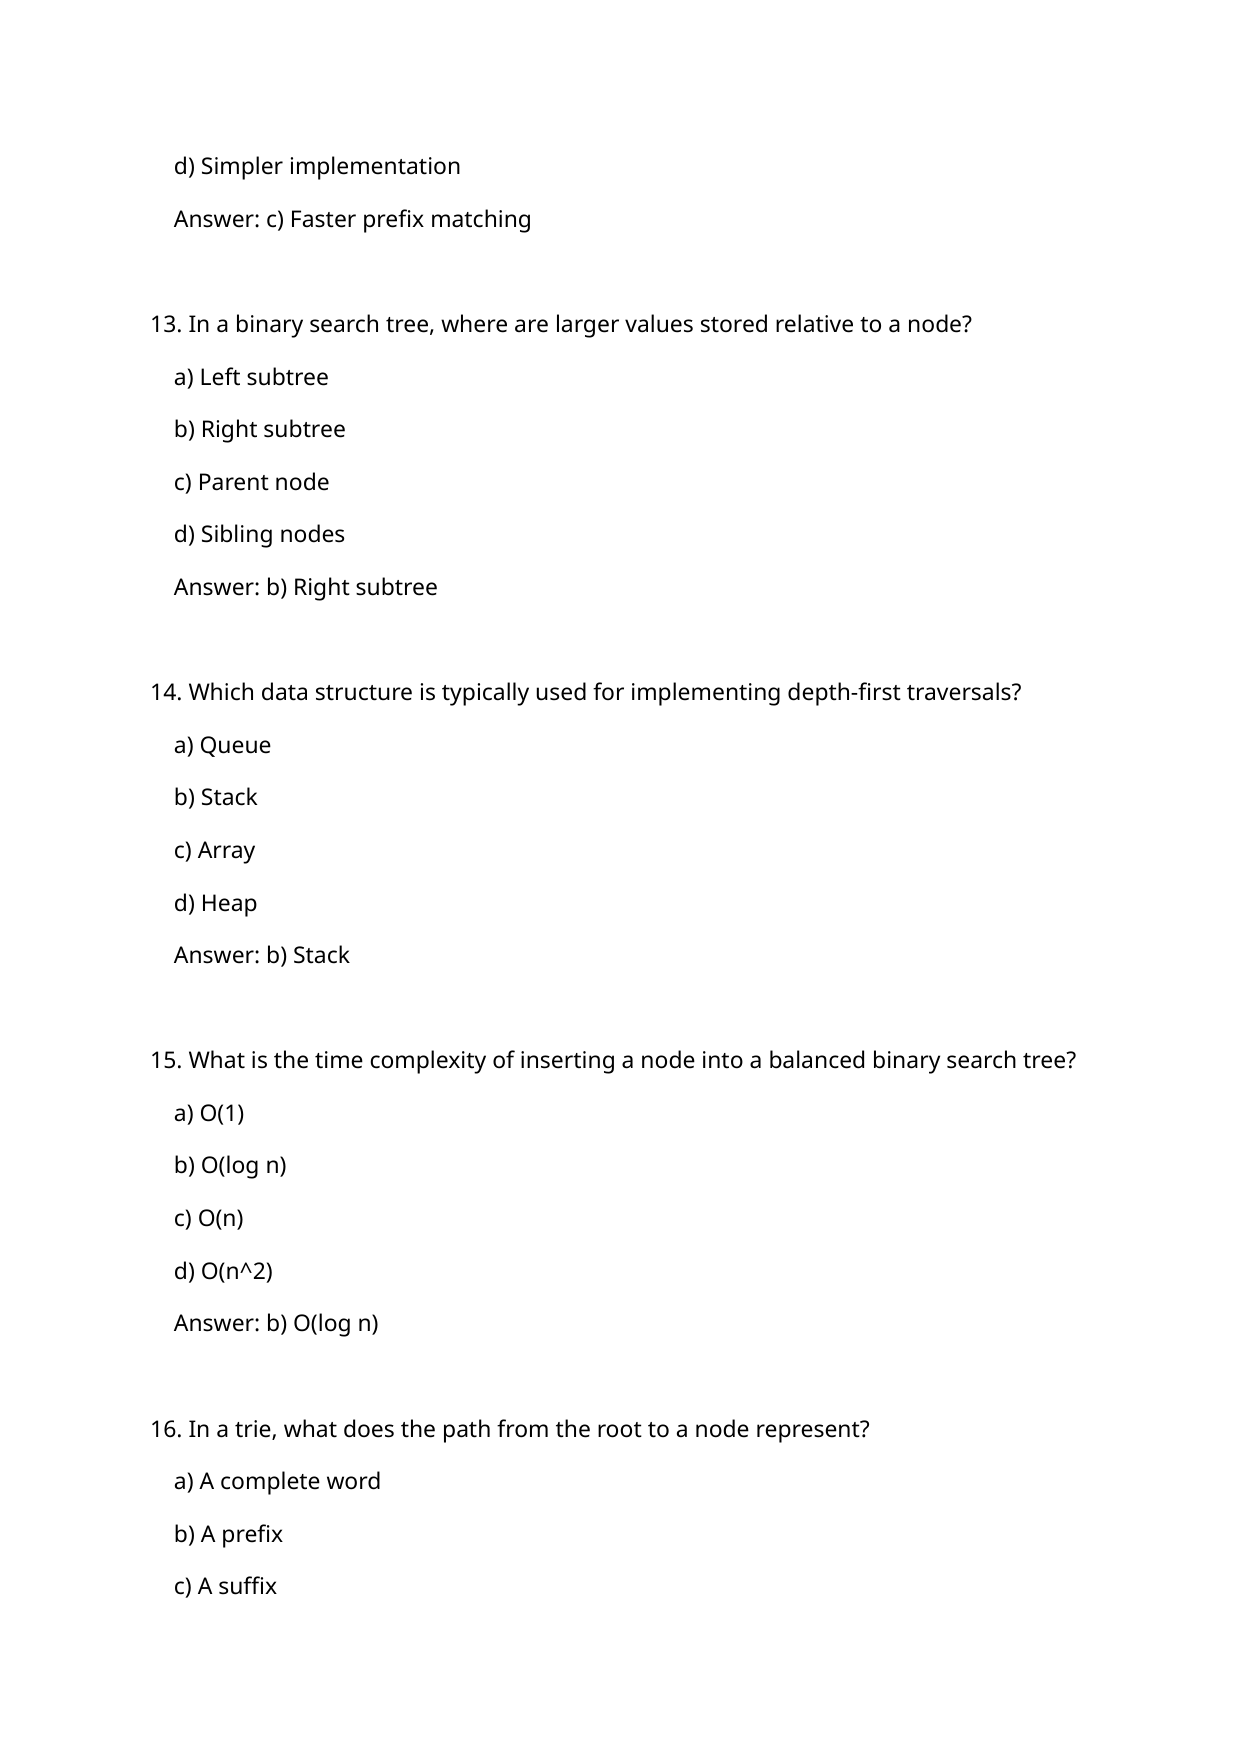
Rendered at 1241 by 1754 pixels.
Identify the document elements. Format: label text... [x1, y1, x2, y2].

text c) Array [150, 834, 1090, 865]
text c) Parent node [150, 466, 1090, 497]
text Answer: b) O(log n) [150, 1307, 1090, 1338]
text Answer: c) Faster prefix matching [150, 203, 1090, 234]
text b) Right subtree [150, 413, 1090, 444]
text 15. What is the time complexity of inserting a node into a balanced binary search tree? [150, 1044, 1090, 1076]
text Answer: b) Right subtree [150, 571, 1090, 602]
text d) Heap [150, 886, 1090, 918]
text 13. In a binary search tree, where are larger values stored relative to a node? [150, 308, 1090, 339]
text d) O(n^2) [150, 1255, 1090, 1286]
text 16. In a trie, what does the path from the root to a node represent? [150, 1412, 1090, 1444]
text b) O(log n) [150, 1149, 1090, 1181]
text b) A prefix [150, 1518, 1090, 1549]
text 14. Which data structure is typically used for implementing depth-first traversals? [150, 676, 1090, 707]
text Answer: b) Stack [150, 939, 1090, 970]
text d) Simpler implementation [150, 150, 1090, 181]
text a) Left subtree [150, 360, 1090, 392]
text c) A suffix [150, 1570, 1090, 1602]
text a) Queue [150, 729, 1090, 760]
text a) A complete word [150, 1465, 1090, 1496]
text c) O(n) [150, 1202, 1090, 1233]
text a) O(1) [150, 1097, 1090, 1128]
text b) Stack [150, 781, 1090, 812]
text d) Sibling nodes [150, 518, 1090, 549]
